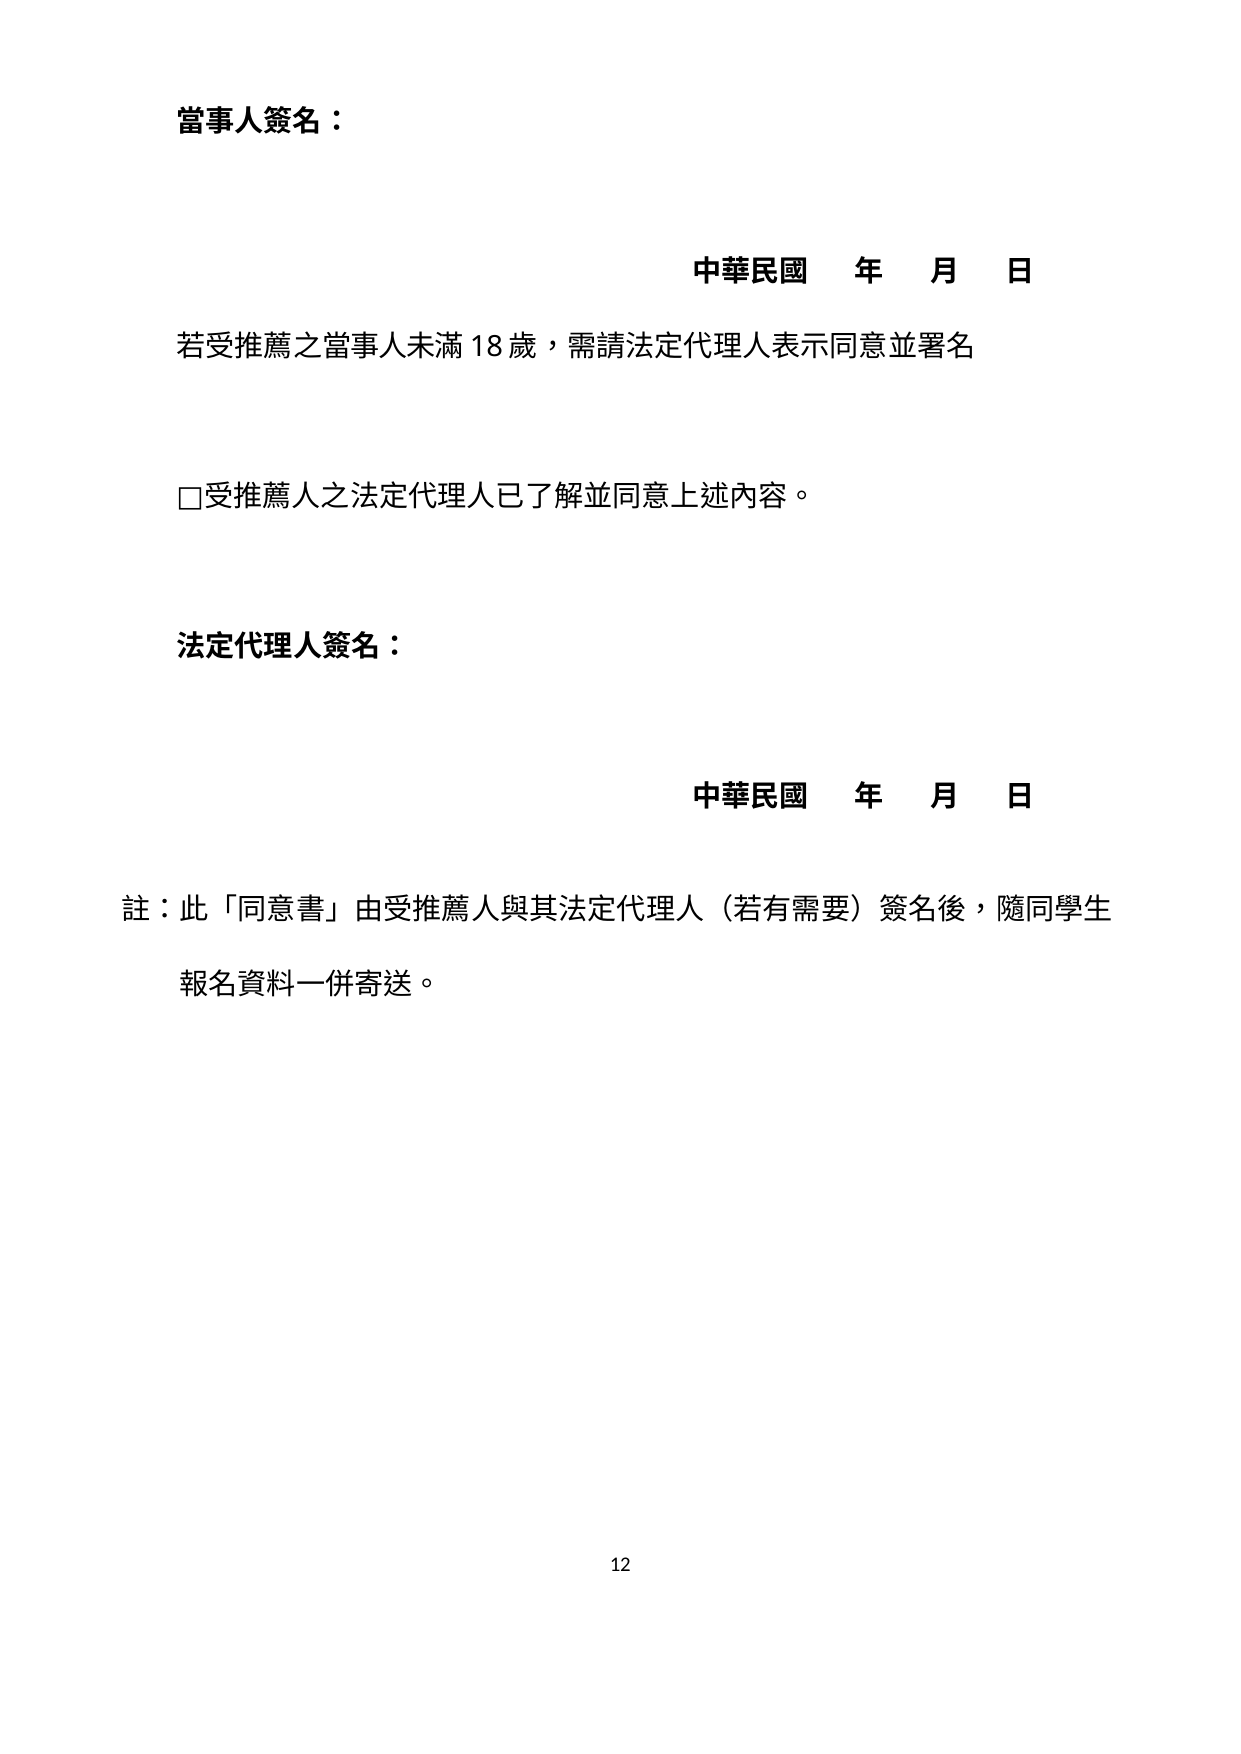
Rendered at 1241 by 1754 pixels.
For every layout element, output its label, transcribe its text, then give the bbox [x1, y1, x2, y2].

text 當事人簽名： [176, 82, 1153, 157]
text 中華民國 年 月 日 [176, 757, 1035, 832]
text 註：此「同意書」由受推薦人與其法定代理人（若有需要）簽名後，隨同學生報名資料一併寄送。 [121, 869, 1119, 1019]
text 中華民國 年 月 日 [176, 232, 1035, 307]
text 法定代理人簽名： [176, 607, 1153, 682]
text 若受推薦之當事人未滿18歲，需請法定代理人表示同意並署名 [176, 307, 1165, 382]
text □受推薦人之法定代理人已了解並同意上述內容。 [176, 457, 1165, 532]
